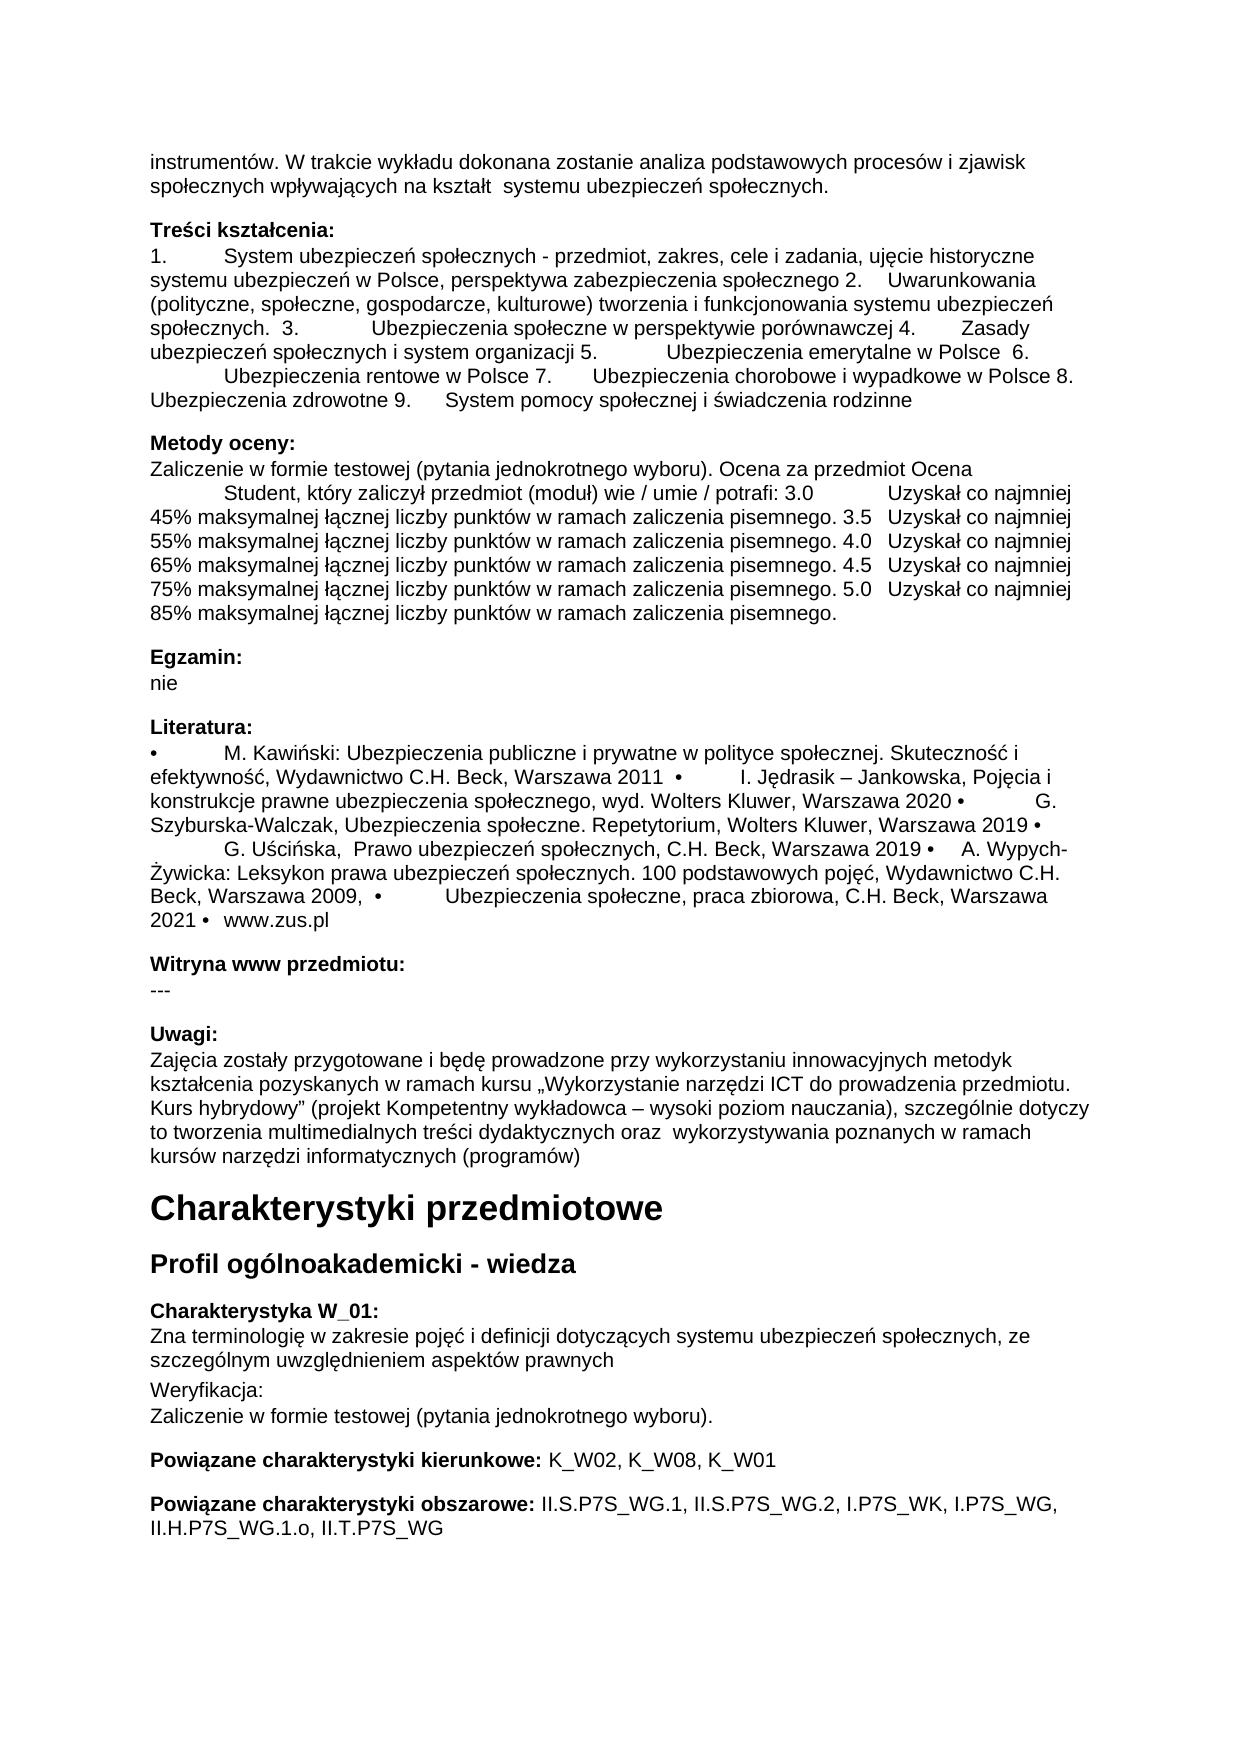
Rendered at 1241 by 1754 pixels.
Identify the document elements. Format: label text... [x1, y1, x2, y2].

text Charakterystyka W_01: [150, 1299, 1090, 1323]
text Egzamin: [150, 645, 1090, 669]
subtitle Charakterystyki przedmiotowe [150, 1187, 1090, 1228]
text Metody oceny: [150, 431, 1090, 455]
text --- [150, 978, 1090, 1002]
text Weryfikacja: [150, 1378, 1090, 1402]
text Powiązane charakterystyki kierunkowe: K_W02, K_W08, K_W01 [150, 1448, 1090, 1472]
subtitle Profil ogólnoakademicki - wiedza [150, 1248, 1090, 1279]
text • M. Kawiński: Ubezpieczenia publiczne i prywatne w polityce społecznej. Skuteczność i efektywność, Wydawnictwo C.H. Beck, Warszawa 2011 • I. Jędrasik – Jankowska, Pojęcia i konstrukcje prawne ubezpieczenia społecznego, wyd. Wolters Kluwer, Warszawa 2020 • G. Szyburska-Walczak, Ubezpieczenia społeczne. Repetytorium, Wolters Kluwer, Warszawa 2019 • G. Uścińska, Prawo ubezpieczeń społecznych, C.H. Beck, Warszawa 2019 • A. Wypych-Żywicka: Leksykon prawa ubezpieczeń społecznych. 100 podstawowych pojęć, Wydawnictwo C.H. Beck, Warszawa 2009, • Ubezpieczenia społeczne, praca zbiorowa, C.H. Beck, Warszawa 2021 • www.zus.pl [150, 741, 1090, 932]
text Zaliczenie w formie testowej (pytania jednokrotnego wyboru). [150, 1404, 1090, 1428]
text Zajęcia zostały przygotowane i będę prowadzone przy wykorzystaniu innowacyjnych metodyk kształcenia pozyskanych w ramach kursu „Wykorzystanie narzędzi ICT do prowadzenia przedmiotu. Kurs hybrydowy” (projekt Kompetentny wykładowca – wysoki poziom nauczania), szczególnie dotyczy to tworzenia multimedialnych treści dydaktycznych oraz wykorzystywania poznanych w ramach kursów narzędzi informatycznych (programów) [150, 1048, 1090, 1168]
text Treści kształcenia: [150, 218, 1090, 242]
text 1. System ubezpieczeń społecznych - przedmiot, zakres, cele i zadania, ujęcie historyczne systemu ubezpieczeń w Polsce, perspektywa zabezpieczenia społecznego 2. Uwarunkowania (polityczne, społeczne, gospodarcze, kulturowe) tworzenia i funkcjonowania systemu ubezpieczeń społecznych. 3. Ubezpieczenia społeczne w perspektywie porównawczej 4. Zasady ubezpieczeń społecznych i system organizacji 5. Ubezpieczenia emerytalne w Polsce 6. Ubezpieczenia rentowe w Polsce 7. Ubezpieczenia chorobowe i wypadkowe w Polsce 8. Ubezpieczenia zdrowotne 9. System pomocy społecznej i świadczenia rodzinne [150, 244, 1090, 411]
text Literatura: [150, 714, 1090, 738]
text Zaliczenie w formie testowej (pytania jednokrotnego wyboru). Ocena za przedmiot Ocena Student, który zaliczył przedmiot (moduł) wie / umie / potrafi: 3.0 Uzyskał co najmniej 45% maksymalnej łącznej liczby punktów w ramach zaliczenia pisemnego. 3.5 Uzyskał co najmniej 55% maksymalnej łącznej liczby punktów w ramach zaliczenia pisemnego. 4.0 Uzyskał co najmniej 65% maksymalnej łącznej liczby punktów w ramach zaliczenia pisemnego. 4.5 Uzyskał co najmniej 75% maksymalnej łącznej liczby punktów w ramach zaliczenia pisemnego. 5.0 Uzyskał co najmniej 85% maksymalnej łącznej liczby punktów w ramach zaliczenia pisemnego. [150, 457, 1090, 625]
text Zna terminologię w zakresie pojęć i definicji dotyczących systemu ubezpieczeń społecznych, ze szczególnym uwzględnieniem aspektów prawnych [150, 1324, 1090, 1372]
text Uwagi: [150, 1022, 1090, 1046]
text Powiązane charakterystyki obszarowe: II.S.P7S_WG.1, II.S.P7S_WG.2, I.P7S_WK, I.P7S_WG, II.H.P7S_WG.1.o, II.T.P7S_WG [150, 1492, 1090, 1540]
text Witryna www przedmiotu: [150, 952, 1090, 976]
text nie [150, 671, 1090, 695]
